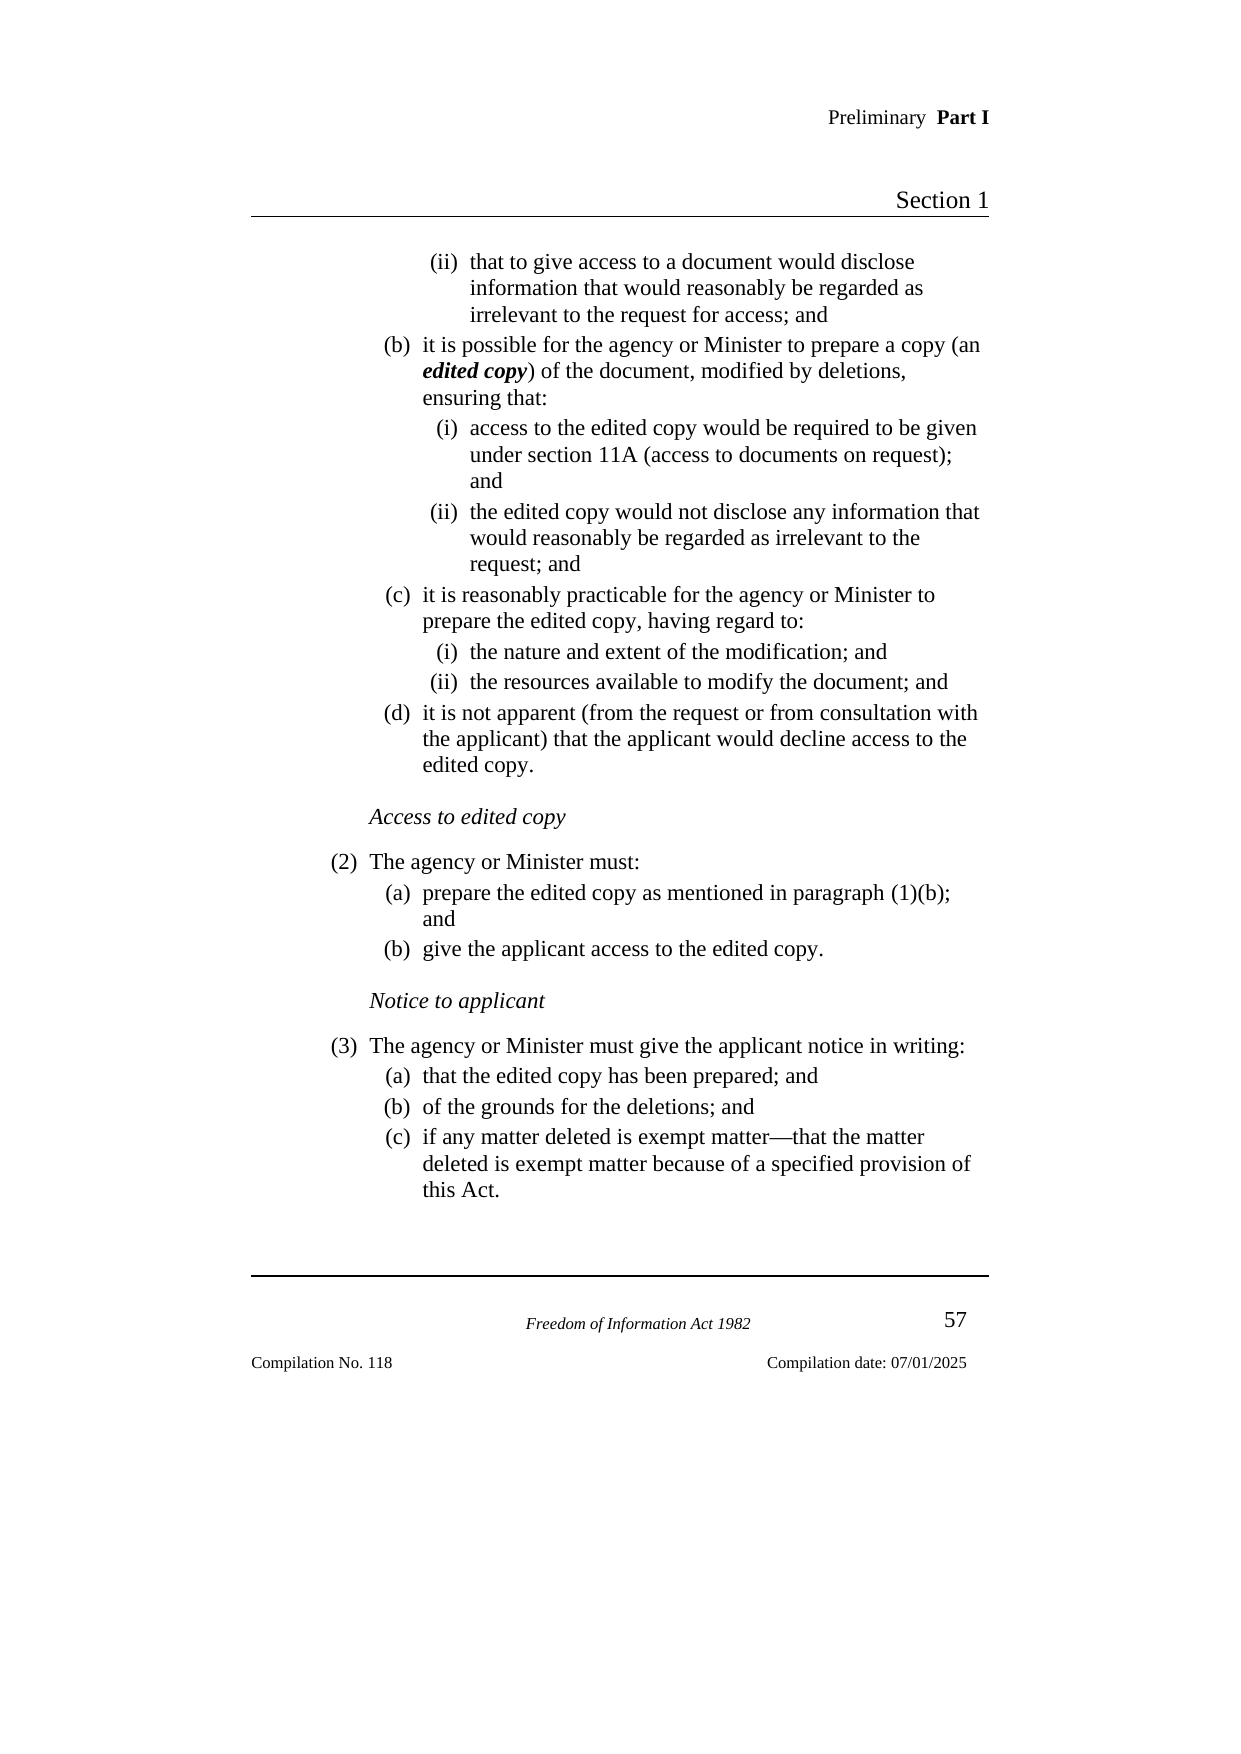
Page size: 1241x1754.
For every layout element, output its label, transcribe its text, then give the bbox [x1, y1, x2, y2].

text (i) the nature and extent of the modification; and [251, 638, 989, 664]
text (b) it is possible for the agency or Minister to prepare a copy (an edited copy) of the document, modified by deletions, ensuring that: [251, 331, 989, 410]
text (ii) the resources available to modify the document; and [251, 668, 989, 695]
text (2) The agency or Minister must: [251, 848, 989, 874]
text (a) prepare the edited copy as mentioned in paragraph (1)(b); and [251, 878, 989, 931]
text (i) access to the edited copy would be required to be given under section 11A (access to documents on request); and [251, 414, 989, 493]
text (b) give the applicant access to the edited copy. [251, 935, 989, 962]
text (d) it is not apparent (from the request or from consultation with the applicant) that the applicant would decline access to the edited copy. [251, 699, 989, 778]
text (a) that the edited copy has been prepared; and [251, 1062, 989, 1089]
text Access to edited copy [369, 803, 989, 829]
text (ii) that to give access to a document would disclose information that would reasonably be regarded as irrelevant to the request for access; and [251, 248, 989, 327]
text (c) if any matter deleted is exempt matter—that the matter deleted is exempt matter because of a specified provision of this Act. [251, 1123, 989, 1202]
text (c) it is reasonably practicable for the agency or Minister to prepare the edited copy, having regard to: [251, 581, 989, 634]
text (ii) the edited copy would not disclose any information that would reasonably be regarded as irrelevant to the request; and [251, 498, 989, 577]
text (3) The agency or Minister must give the applicant notice in writing: [251, 1032, 989, 1058]
text (b) of the grounds for the deletions; and [251, 1093, 989, 1119]
text Notice to applicant [369, 987, 989, 1013]
